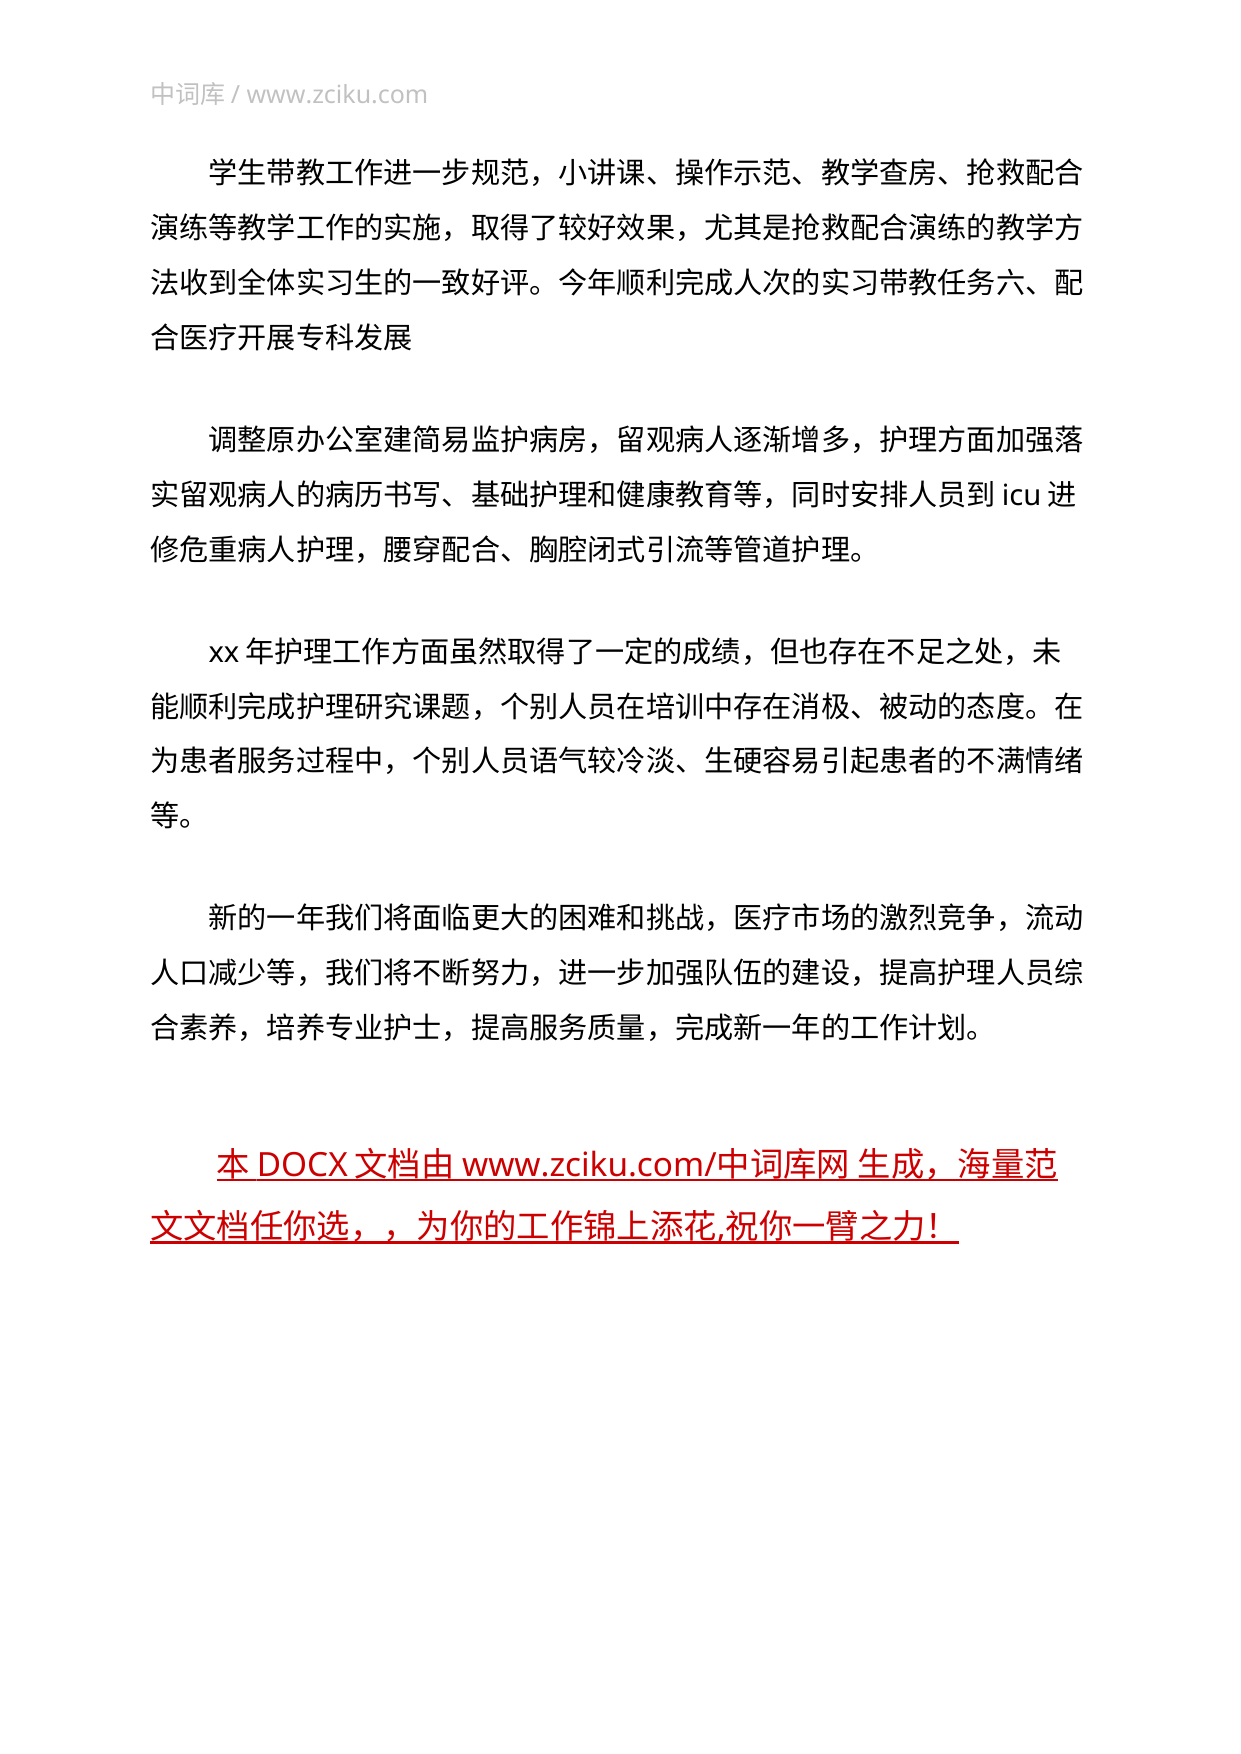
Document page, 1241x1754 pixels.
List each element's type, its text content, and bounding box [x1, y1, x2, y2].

text 新的一年我们将面临更大的困难和挑战，医疗市场的激烈竞争，流动人口减少等，我们将不断努力，进一步加强队伍的建设，提高护理人员综合素养，培养专业护士，提高服务质量，完成新一年的工作计划。 [150, 895, 1090, 1047]
text 学生带教工作进一步规范，小讲课、操作示范、教学查房、抢救配合演练等教学工作的实施，取得了较好效果，尤其是抢救配合演练的教学方法收到全体实习生的一致好评。今年顺利完成人次的实习带教任务六、配合医疗开展专科发展 [150, 150, 1090, 357]
text 本DOCX文档由 www.zciku.com/中词库网 生成，海量范文文档任你选，，为你的工作锦上添花,祝你一臂之力！ [150, 1137, 1090, 1249]
text 调整原办公室建简易监护病房，留观病人逐渐增多，护理方面加强落实留观病人的病历书写、基础护理和健康教育等，同时安排人员到icu进修危重病人护理，腰穿配合、胸腔闭式引流等管道护理。 [150, 416, 1090, 569]
text xx年护理工作方面虽然取得了一定的成绩，但也存在不足之处，未能顺利完成护理研究课题，个别人员在培训中存在消极、被动的态度。在为患者服务过程中，个别人员语气较冷淡、生硬容易引起患者的不满情绪等。 [150, 628, 1090, 835]
